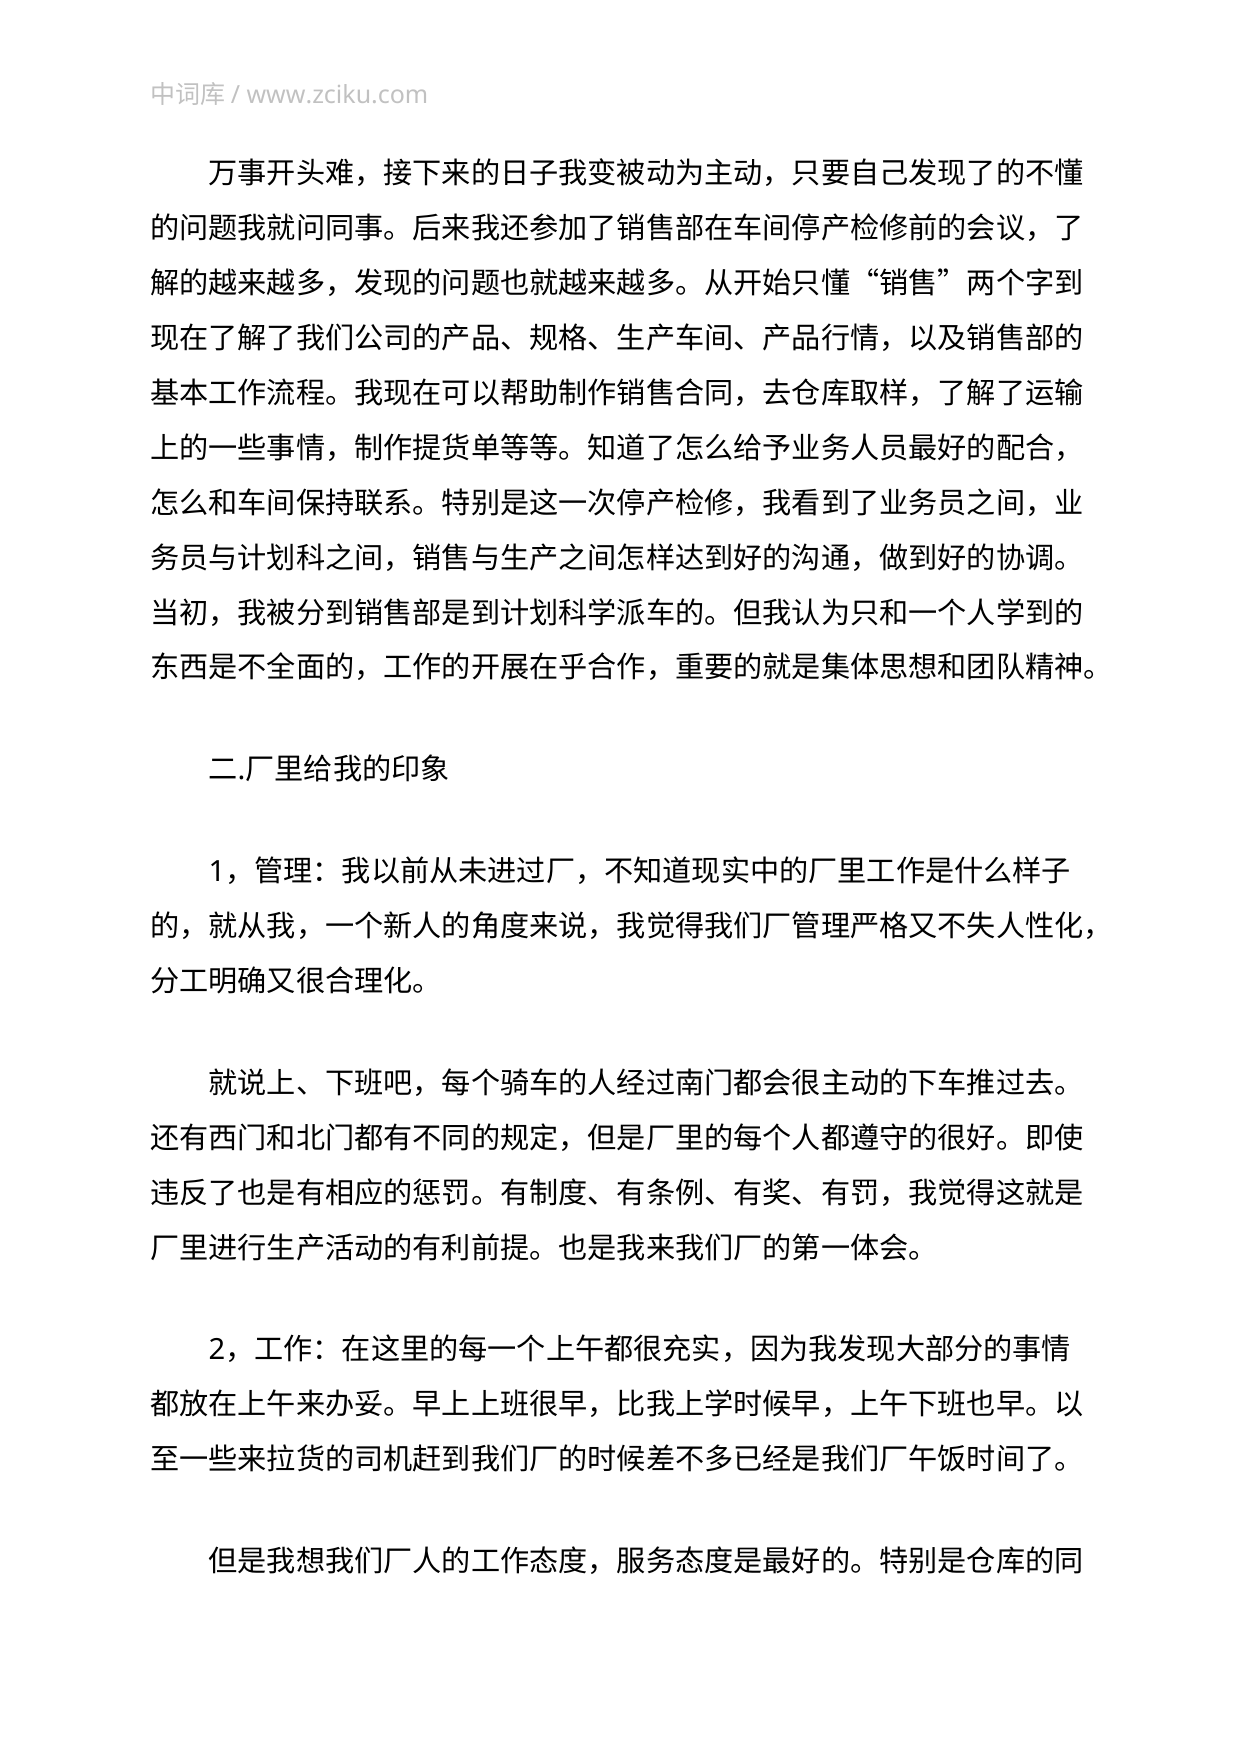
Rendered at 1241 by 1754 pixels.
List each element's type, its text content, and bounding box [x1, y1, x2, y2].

text 2，工作：在这里的每一个上午都很充实，因为我发现大部分的事情都放在上午来办妥。早上上班很早，比我上学时候早，上午下班也早。以至一些来拉货的司机赶到我们厂的时候差不多已经是我们厂午饭时间了。 [150, 1326, 1090, 1478]
text 1，管理：我以前从未进过厂，不知道现实中的厂里工作是什么样子的，就从我，一个新人的角度来说，我觉得我们厂管理严格又不失人性化，分工明确又很合理化。 [150, 848, 1090, 1000]
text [150, 1538, 1090, 1580]
text 就说上、下班吧，每个骑车的人经过南门都会很主动的下车推过去。还有西门和北门都有不同的规定，但是厂里的每个人都遵守的很好。即使违反了也是有相应的惩罚。有制度、有条例、有奖、有罚，我觉得这就是厂里进行生产活动的有利前提。也是我来我们厂的第一体会。 [150, 1059, 1090, 1266]
text 二.厂里给我的印象 [150, 746, 1090, 788]
text 万事开头难，接下来的日子我变被动为主动，只要自己发现了的不懂的问题我就问同事。后来我还参加了销售部在车间停产检修前的会议，了解的越来越多，发现的问题也就越来越多。从开始只懂“销售”两个字到现在了解了我们公司的产品、规格、生产车间、产品行情，以及销售部的基本工作流程。我现在可以帮助制作销售合同，去仓库取样，了解了运输上的一些事情，制作提货单等等。知道了怎么给予业务人员最好的配合，怎么和车间保持联系。特别是这一次停产检修，我看到了业务员之间，业务员与计划科之间，销售与生产之间怎样达到好的沟通，做到好的协调。当初，我被分到销售部是到计划科学派车的。但我认为只和一个人学到的东西是不全面的，工作的开展在乎合作，重要的就是集体思想和团队精神。 [150, 150, 1090, 686]
